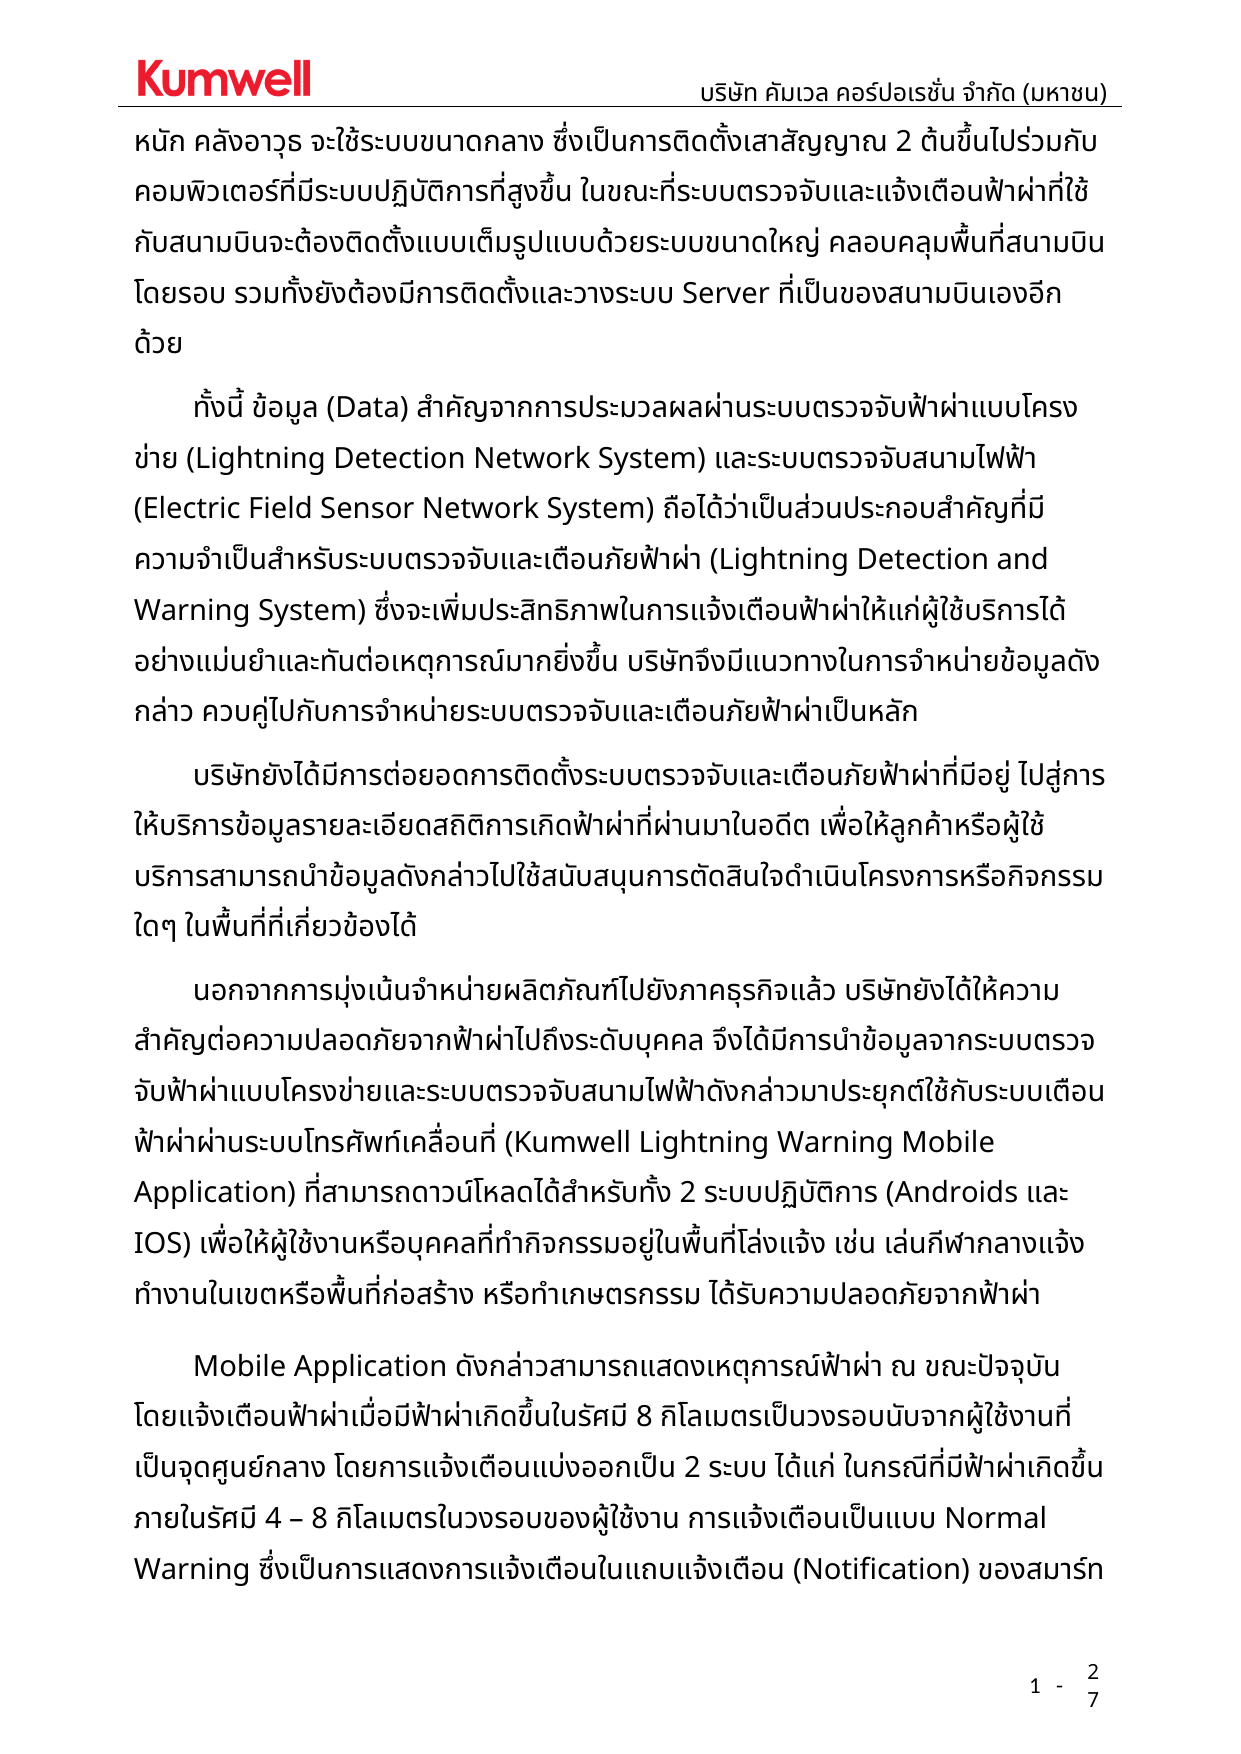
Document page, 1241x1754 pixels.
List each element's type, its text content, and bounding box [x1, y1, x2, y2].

picture [137, 59, 311, 97]
text บริษัทยังได้มีการต่อยอดการติดตั้งระบบตรวจจับและเตือนภัยฟ้าผ่าที่มีอยู่ ไปสู่การให้บริการข้อมูลรายละเอียดสถิติการเกิดฟ้าผ่าที่ผ่านมาในอดีต เพื่อให้ลูกค้าหรือผู้ใช้บริการสามารถนำข้อมูลดังกล่าวไปใช้สนับสนุนการตัดสินใจดำเนินโครงการหรือกิจกรรมใดๆ ในพื้นที่ที่เกี่ยวข้องได้ [133, 754, 1107, 950]
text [133, 1345, 1107, 1592]
text ทั้งนี้ ข้อมูล (Data) สำคัญจากการประมวลผลผ่านระบบตรวจจับฟ้าผ่าแบบโครงข่าย (Lightning Detection Network System) และระบบตรวจจับสนามไฟฟ้า (Electric Field Sensor Network System) ถือได้ว่าเป็นส่วนประกอบสำคัญที่มีความจำเป็นสำหรับระบบตรวจจับและเตือนภัยฟ้าผ่า (Lightning Detection and Warning System) ซึ่งจะเพิ่มประสิทธิภาพในการแจ้งเตือนฟ้าผ่าให้แก่ผู้ใช้บริการได้อย่างแม่นยำและทันต่อเหตุการณ์มากยิ่งขึ้น บริษัทจึงมีแนวทางในการจำหน่ายข้อมูลดังกล่าว ควบคู่ไปกับการจำหน่ายระบบตรวจจับและเตือนภัยฟ้าผ่าเป็นหลัก [133, 386, 1107, 735]
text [133, 120, 1107, 367]
text นอกจากการมุ่งเน้นจำหน่ายผลิตภัณฑ์ไปยังภาคธุรกิจแล้ว บริษัทยังได้ให้ความสำคัญต่อความปลอดภัยจากฟ้าผ่าไปถึงระดับบุคคล จึงได้มีการนำข้อมูลจากระบบตรวจจับฟ้าผ่าแบบโครงข่ายและระบบตรวจจับสนามไฟฟ้าดังกล่าวมาประยุกต์ใช้กับระบบเตือนฟ้าผ่าผ่านระบบโทรศัพท์เคลื่อนที่ (Kumwell Lightning Warning Mobile Application) ที่สามารถดาวน์โหลดได้สำหรับทั้ง 2 ระบบปฏิบัติการ (Androids และ IOS) เพื่อให้ผู้ใช้งานหรือบุคคลที่ทำกิจกรรมอยู่ในพื้นที่โล่งแจ้ง เช่น เล่นกีฬากลางแจ้ง ทำงานในเขตหรือพื้นที่ก่อสร้าง หรือทำเกษตรกรรม ได้รับความปลอดภัยจากฟ้าผ่า [133, 969, 1107, 1317]
